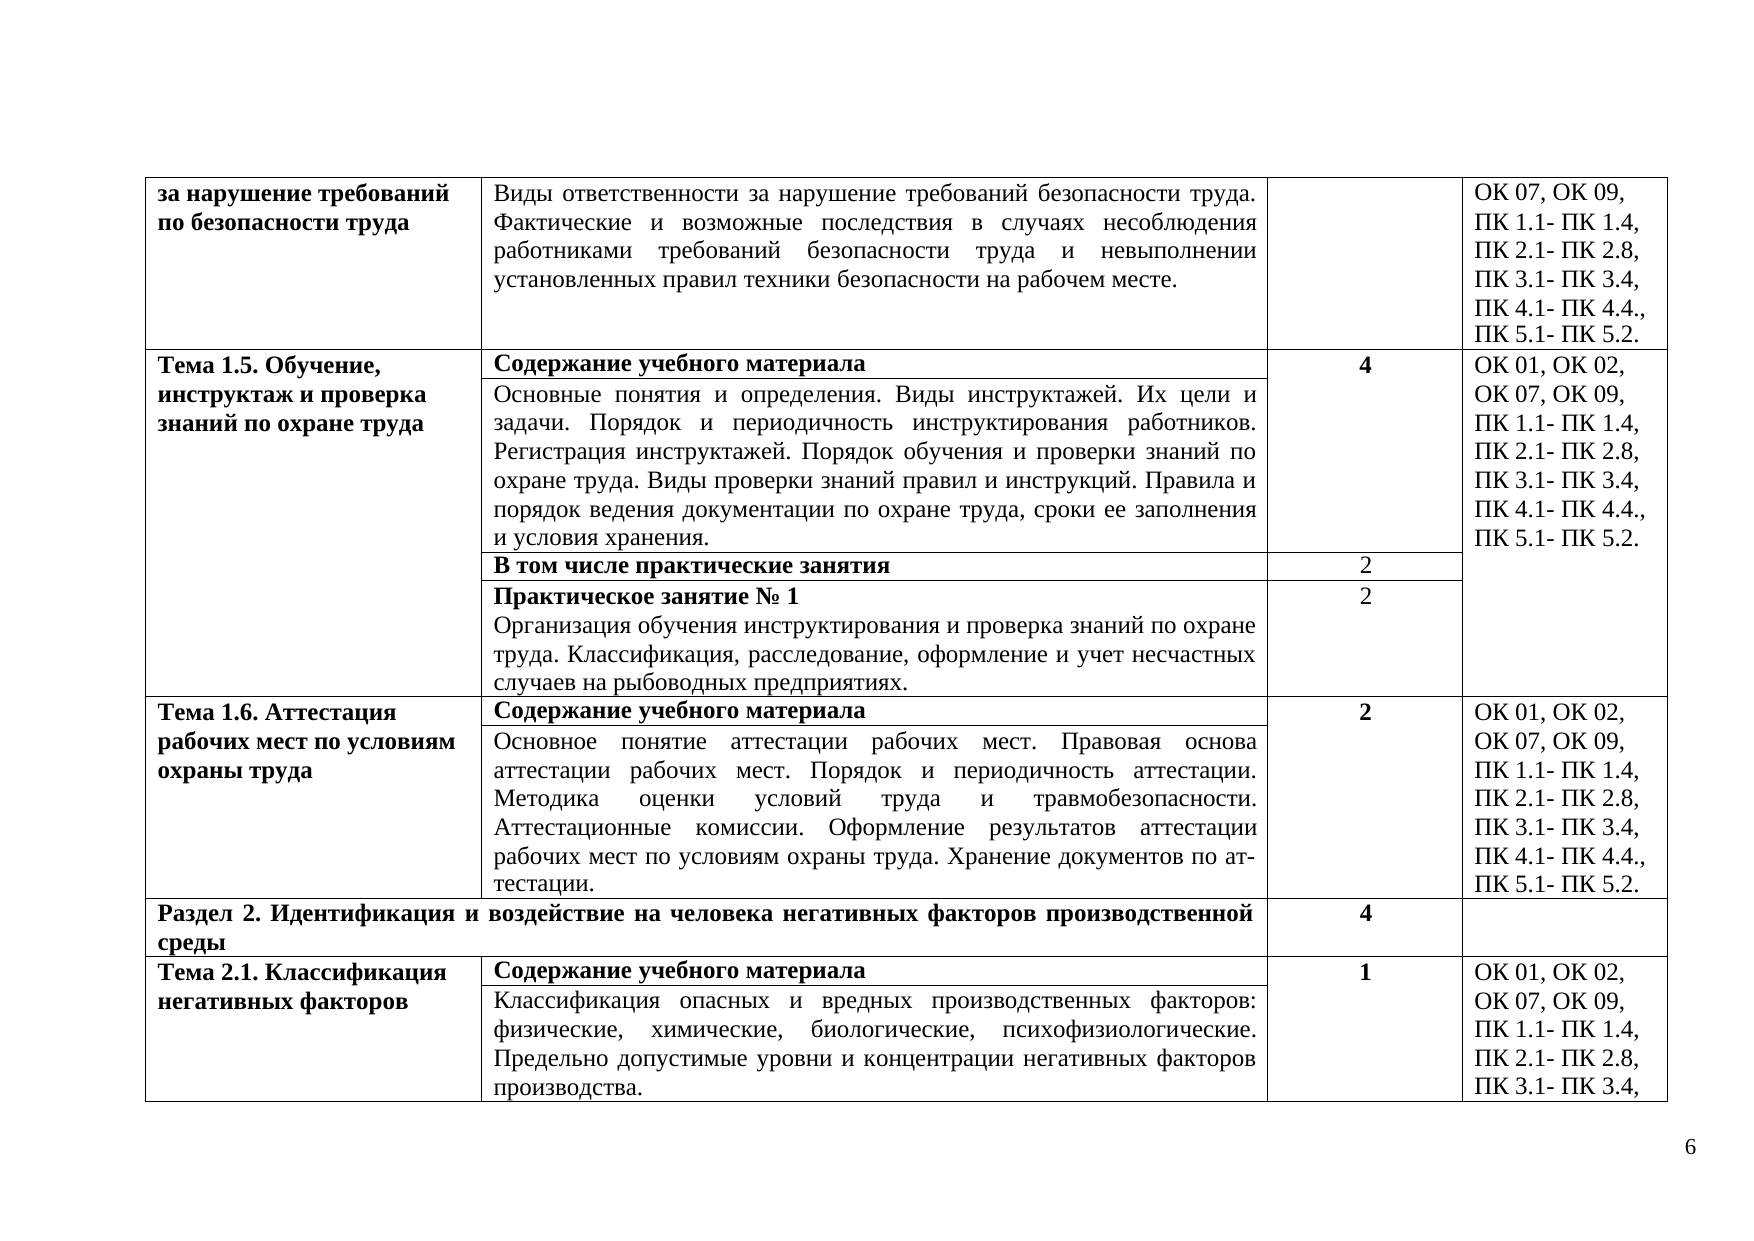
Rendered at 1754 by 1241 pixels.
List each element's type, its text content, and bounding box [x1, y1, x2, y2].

table_cell Классификация опасных и вредных производственных факторов: физические, химические, биологические, психофизиологические. Предельно допустимые уровни и концентрации негативных факторов производства. [482, 986, 1267, 1101]
table_cell Содержание учебного материала [482, 957, 1267, 985]
table_cell ОК 01, ОК 02, ОК 07, ОК 09, ПК 1.1- ПК 1.4, ПК 2.1- ПК 2.8, ПК 3.1- ПК 3.4, [1463, 957, 1667, 1101]
table_cell Тема 2.1. Классификация негативных факторов [146, 957, 481, 1101]
table_header [1268, 178, 1462, 349]
table_cell Содержание учебного материала [482, 697, 1267, 725]
table_cell 4 [1268, 350, 1462, 552]
table_header за нарушение требований по безопасности труда [146, 178, 481, 349]
table_cell Тема 1.6. Аттестация рабочих мест по условиям охраны труда [146, 697, 481, 898]
table_cell [1463, 899, 1667, 956]
table_cell Содержание учебного материала [482, 350, 1267, 378]
table_cell Основные понятия и определения. Виды инструктажей. Их цели и задачи. Порядок и периодичность инструктирования работников. Регистрация инструктажей. Порядок обучения и проверки знаний по охране труда. Виды проверки знаний правил и инструкций. Правила и порядок ведения документации по охране труда, сроки ее заполнения и условия хранения. [482, 379, 1267, 552]
table_header Виды ответственности за нарушение требований безопасности труда. Фактические и возможные последствия в случаях несоблюдения работниками требований безопасности труда и невыполнении установленных правил техники безопасности на рабочем месте. [482, 178, 1267, 349]
table_cell Раздел 2. Идентификация и воздействие на человека негативных факторов производственной среды [146, 899, 1267, 956]
table_cell 2 [1268, 553, 1462, 580]
table_cell Практическое занятие № 1 Организация обучения инструктирования и проверка знаний по охране труда. Классификация, расследование, оформление и учет несчастных случаев на рыбоводных предприятиях. [482, 581, 1267, 696]
table_header ОК 07, ОК 09, ПК 1.1- ПК 1.4, ПК 2.1- ПК 2.8, ПК 3.1- ПК 3.4, ПК 4.1- ПК 4.4., ПК 5.1- ПК 5.2. [1463, 178, 1667, 349]
table_cell 1 [1268, 957, 1462, 1101]
table_cell В том числе практические занятия [482, 553, 1267, 580]
table_cell 2 [1268, 581, 1462, 696]
table_cell 4 [1268, 899, 1462, 956]
table_cell ОК 01, ОК 02, ОК 07, ОК 09, ПК 1.1- ПК 1.4, ПК 2.1- ПК 2.8, ПК 3.1- ПК 3.4, ПК 4.1- ПК 4.4., ПК 5.1- ПК 5.2. [1463, 697, 1667, 898]
table_cell ОК 01, ОК 02, ОК 07, ОК 09, ПК 1.1- ПК 1.4, ПК 2.1- ПК 2.8, ПК 3.1- ПК 3.4, ПК 4.1- ПК 4.4., ПК 5.1- ПК 5.2. [1463, 350, 1667, 696]
table_cell Основное понятие аттестации рабочих мест. Правовая основа аттестации рабочих мест. Порядок и периодичность аттестации. Методика оценки условий труда и травмобезопасности. Аттестационные комиссии. Оформление результатов аттестации рабочих мест по условиям охраны труда. Хранение документов по ат- тестации. [482, 726, 1267, 898]
table_cell 2 [1268, 697, 1462, 898]
table_cell Тема 1.5. Обучение, инструктаж и проверка знаний по охране труда [146, 350, 481, 696]
